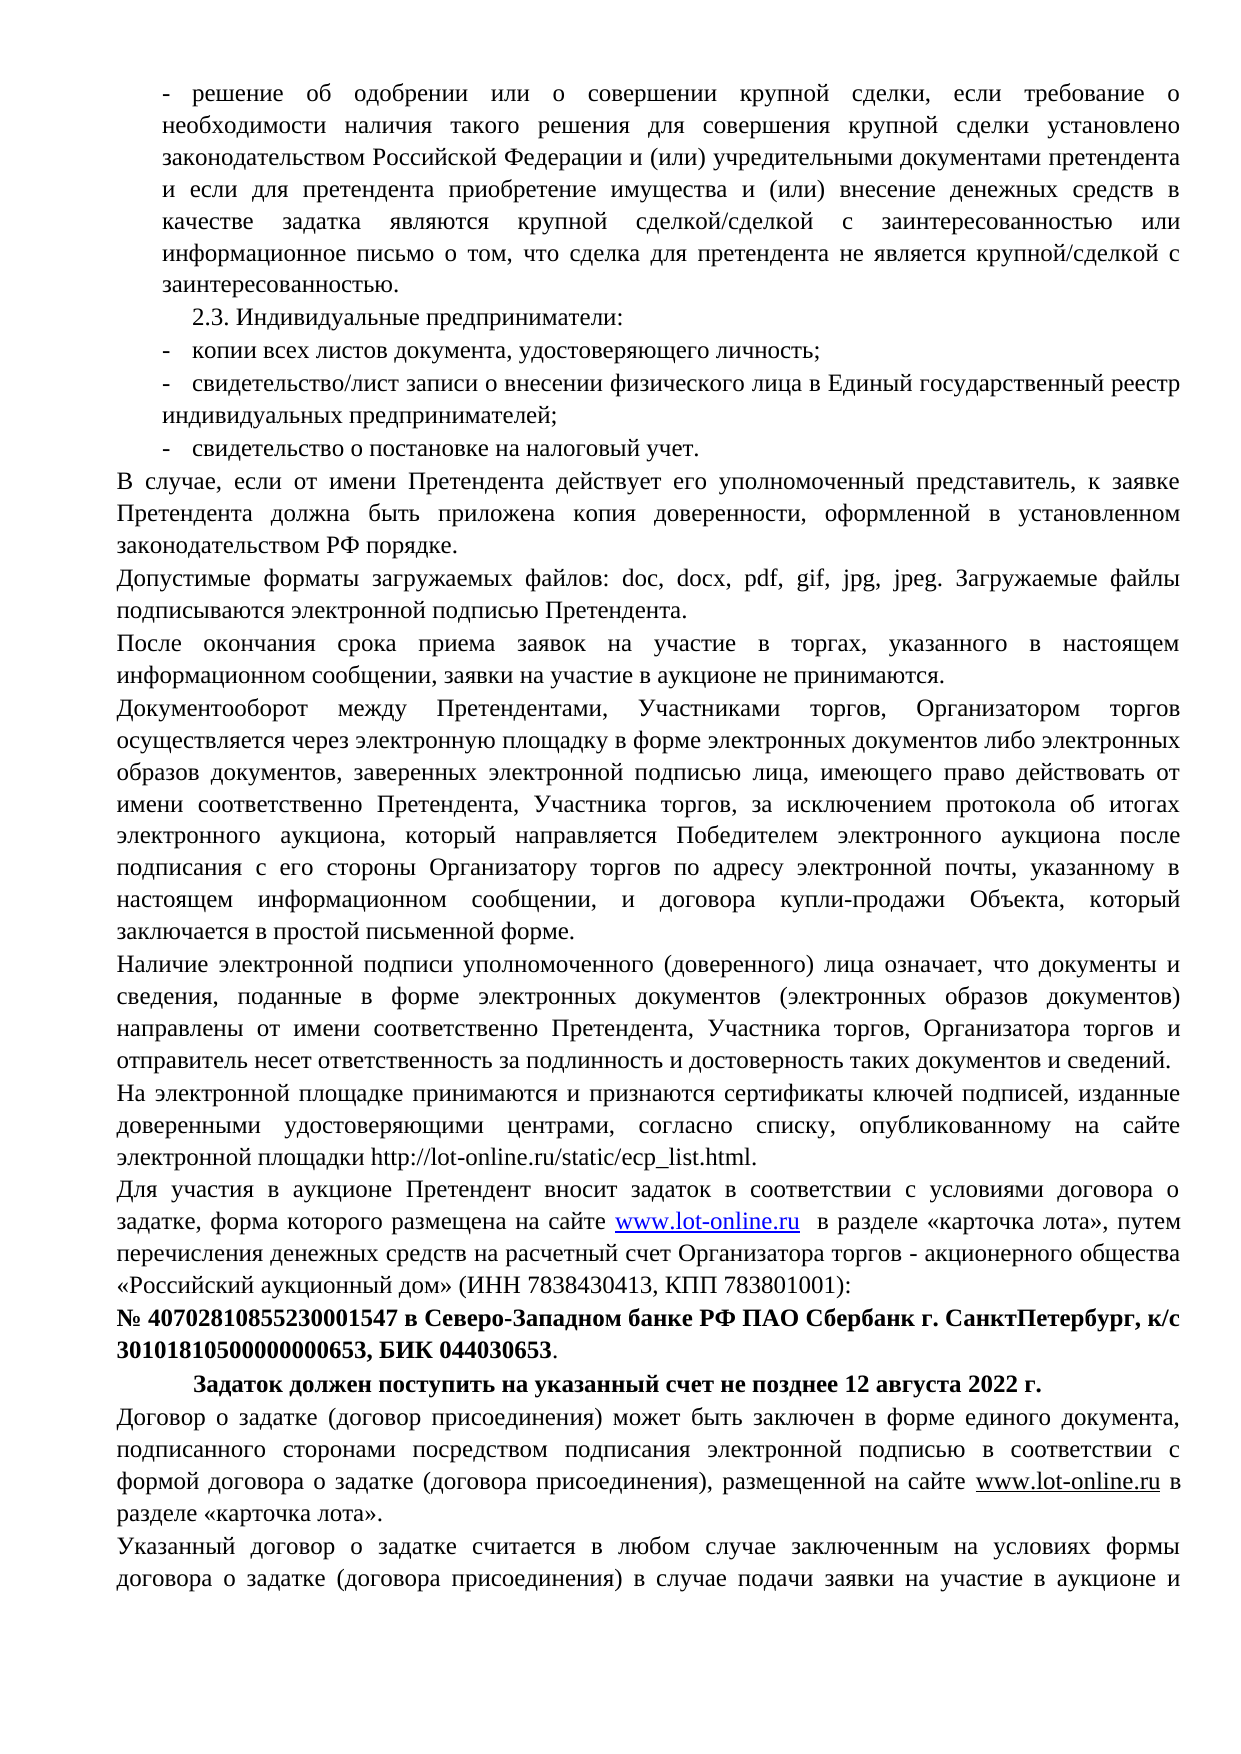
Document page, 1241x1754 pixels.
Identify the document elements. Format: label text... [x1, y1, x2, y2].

text Допустимые форматы загружаемых файлов: doc, docx, pdf, gif, jpg, jpeg. Загружаемые файлы подписываются электронной подписью Претендента. [116, 563, 1181, 624]
text Документооборот между Претендентами, Участниками торгов, Организатором торгов осуществляется через электронную площадку в форме электронных документов либо электронных образов документов, заверенных электронной подписью лица, имеющего право действовать от имени соответственно Претендента, Участника торгов, за исключением протокола об итогах электронного аукциона, который направляется Победителем электронного аукциона после подписания с его стороны Организатору торгов по адресу электронной почты, указанному в настоящем информационном сообщении, и договора купли-продажи Объекта, который заключается в простой письменной форме. [116, 693, 1181, 945]
text На электронной площадке принимаются и признаются сертификаты ключей подписей, изданные доверенными удостоверяющими центрами, согласно списку, опубликованному на сайте электронной площадки http://lot-online.ru/static/ecp_list.html. [116, 1078, 1181, 1170]
text После окончания срока приема заявок на участие в торгах, указанного в настоящем информационном сообщении, заявки на участие в аукционе не принимаются. [116, 628, 1181, 689]
text 2.3. Индивидуальные предприниматели: [192, 302, 1181, 331]
list копии всех листов документа, удостоверяющего личность; [162, 336, 1181, 364]
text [116, 1531, 1181, 1591]
text Наличие электронной подписи уполномоченного (доверенного) лица означает, что документы и сведения, поданные в форме электронных документов (электронных образов документов) направлены от имени соответственно Претендента, Участника торгов, Организатора торгов и отправитель несет ответственность за подлинность и достоверность таких документов и сведений. [116, 949, 1181, 1073]
text Для участия в аукционе Претендент вносит задаток в соответствии с условиями договора о задатке, форма которого размещена на сайте www.lot-online.ru в разделе «карточка лота», путем перечисления денежных средств на расчетный счет Организатора торгов - акционерного общества «Российский аукционный дом» (ИНН 7838430413, КПП 783801001): [116, 1174, 1181, 1299]
text Договор о задатке (договор присоединения) может быть заключен в форме единого документа, подписанного сторонами посредством подписания электронной подписью в соответствии с формой договора о задатке (договора присоединения), размещенной на сайте www.lot-online.ru в разделе «карточка лота». [116, 1402, 1181, 1526]
list свидетельство о постановке на налоговый учет. [162, 433, 1181, 462]
list решение об одобрении или о совершении крупной сделки, если требование о необходимости наличия такого решения для совершения крупной сделки установлено законодательством Российской Федерации и (или) учредительными документами претендента и если для претендента приобретение имущества и (или) внесение денежных средств в качестве задатка являются крупной сделкой/сделкой с заинтересованностью или информационное письмо о том, что сделка для претендента не является крупной/сделкой с заинтересованностью. [162, 78, 1181, 298]
list свидетельство/лист записи о внесении физического лица в Единый государственный реестр индивидуальных предпринимателей; [162, 368, 1181, 429]
text В случае, если от имени Претендента действует его уполномоченный представитель, к заявке Претендента должна быть приложена копия доверенности, оформленной в установленном законодательством РФ порядке. [116, 466, 1181, 559]
text № 40702810855230001547 в Северо-Западном банке РФ ПАО Сбербанк г. СанктПетербург, к/с 30101810500000000653, БИК 044030653. [116, 1303, 1181, 1364]
text Задаток должен поступить на указанный счет не позднее 12 августа 2022 г. [193, 1369, 1181, 1397]
